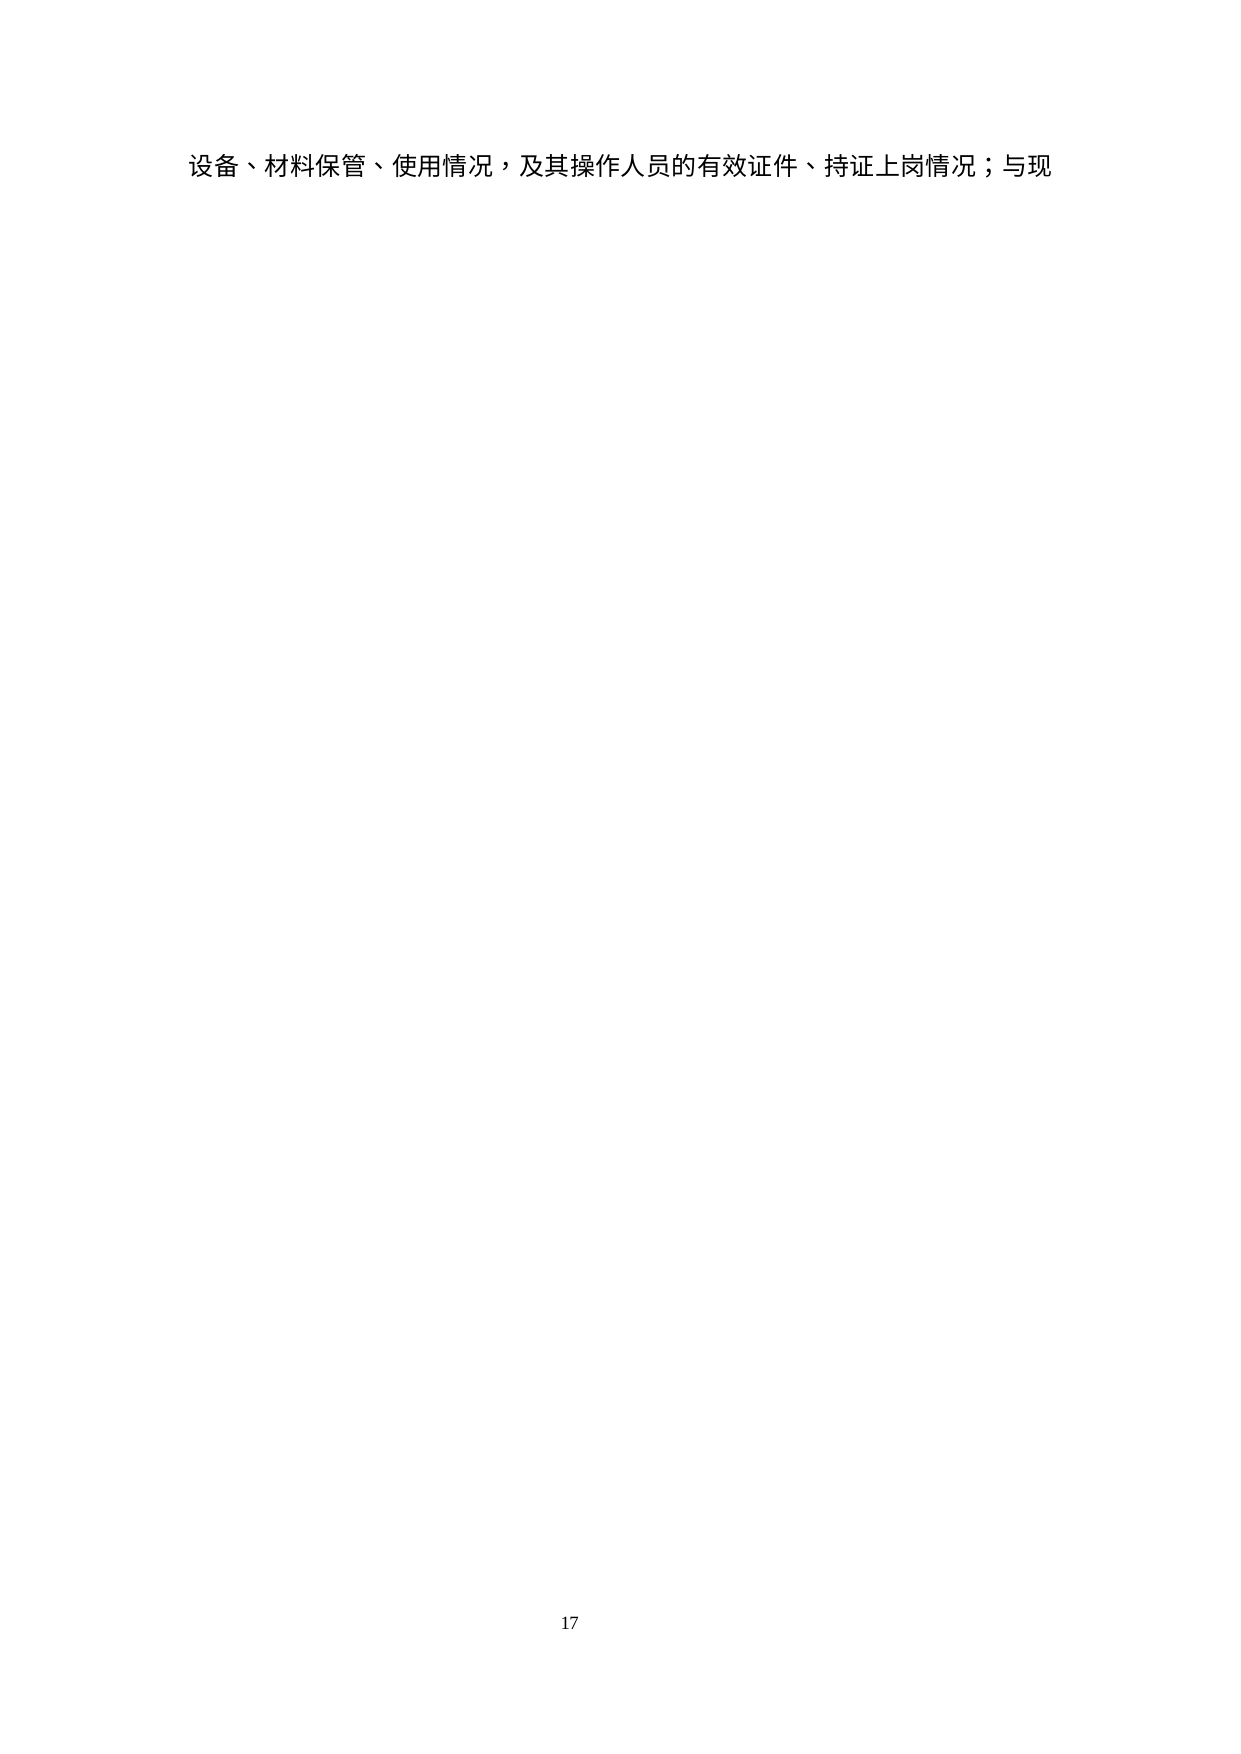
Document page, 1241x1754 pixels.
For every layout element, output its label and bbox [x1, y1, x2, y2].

text [188, 149, 1054, 183]
